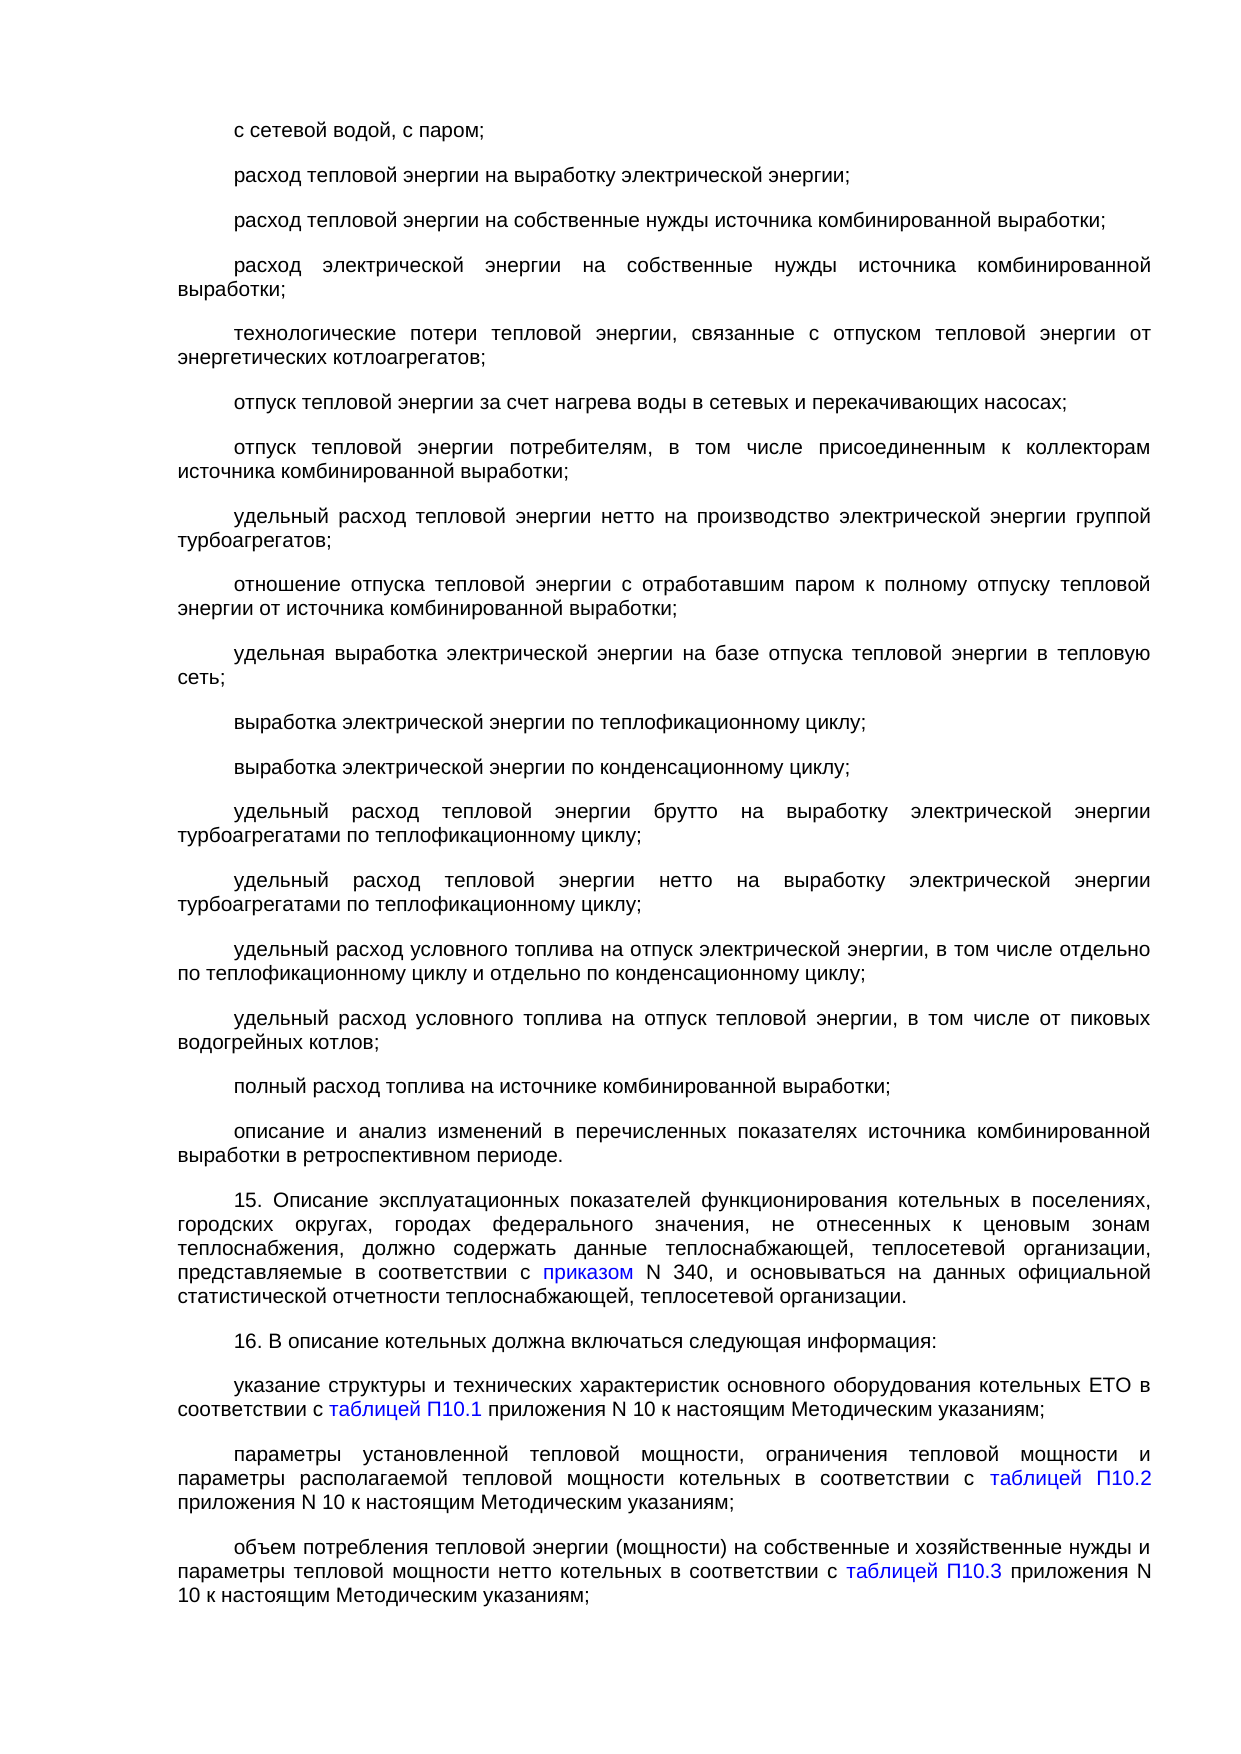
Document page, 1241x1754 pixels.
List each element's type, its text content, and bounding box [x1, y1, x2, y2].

text объем потребления тепловой энергии (мощности) на собственные и хозяйственные нужды и параметры тепловой мощности нетто котельных в соответствии с таблицей П10.3 приложения N 10 к настоящим Методическим указаниям; [177, 1535, 1152, 1607]
text параметры установленной тепловой мощности, ограничения тепловой мощности и параметры располагаемой тепловой мощности котельных в соответствии с таблицей П10.2 приложения N 10 к настоящим Методическим указаниям; [177, 1442, 1152, 1514]
text с сетевой водой, с паром; [177, 118, 1152, 142]
text указание структуры и технических характеристик основного оборудования котельных ЕТО в соответствии с таблицей П10.1 приложения N 10 к настоящим Методическим указаниям; [177, 1373, 1152, 1421]
text выработка электрической энергии по теплофикационному циклу; [177, 710, 1152, 734]
text удельный расход условного топлива на отпуск электрической энергии, в том числе отдельно по теплофикационному циклу и отдельно по конденсационному циклу; [177, 937, 1152, 985]
text удельный расход условного топлива на отпуск тепловой энергии, в том числе от пиковых водогрейных котлов; [177, 1006, 1152, 1053]
text отпуск тепловой энергии потребителям, в том числе присоединенным к коллекторам источника комбинированной выработки; [177, 435, 1152, 483]
text расход тепловой энергии на собственные нужды источника комбинированной выработки; [177, 208, 1152, 232]
text 15. Описание эксплуатационных показателей функционирования котельных в поселениях, городских округах, городах федерального значения, не отнесенных к ценовым зонам теплоснабжения, должно содержать данные теплоснабжающей, теплосетевой организации, представляемые в соответствии с приказом N 340, и основываться на данных официальной статистической отчетности теплоснабжающей, теплосетевой организации. [177, 1188, 1152, 1308]
text отпуск тепловой энергии за счет нагрева воды в сетевых и перекачивающих насосах; [177, 390, 1152, 414]
text описание и анализ изменений в перечисленных показателях источника комбинированной выработки в ретроспективном периоде. [177, 1119, 1152, 1167]
text 16. В описание котельных должна включаться следующая информация: [177, 1328, 1152, 1352]
text отношение отпуска тепловой энергии с отработавшим паром к полному отпуску тепловой энергии от источника комбинированной выработки; [177, 572, 1152, 620]
text удельная выработка электрической энергии на базе отпуска тепловой энергии в тепловую сеть; [177, 641, 1152, 689]
text технологические потери тепловой энергии, связанные с отпуском тепловой энергии от энергетических котлоагрегатов; [177, 321, 1152, 369]
text удельный расход тепловой энергии нетто на выработку электрической энергии турбоагрегатами по теплофикационному циклу; [177, 868, 1152, 916]
text выработка электрической энергии по конденсационному циклу; [177, 754, 1152, 778]
text расход электрической энергии на собственные нужды источника комбинированной выработки; [177, 252, 1152, 300]
text удельный расход тепловой энергии нетто на производство электрической энергии группой турбоагрегатов; [177, 503, 1152, 551]
text расход тепловой энергии на выработку электрической энергии; [177, 163, 1152, 187]
text полный расход топлива на источнике комбинированной выработки; [177, 1074, 1152, 1098]
text удельный расход тепловой энергии брутто на выработку электрической энергии турбоагрегатами по теплофикационному циклу; [177, 799, 1152, 847]
